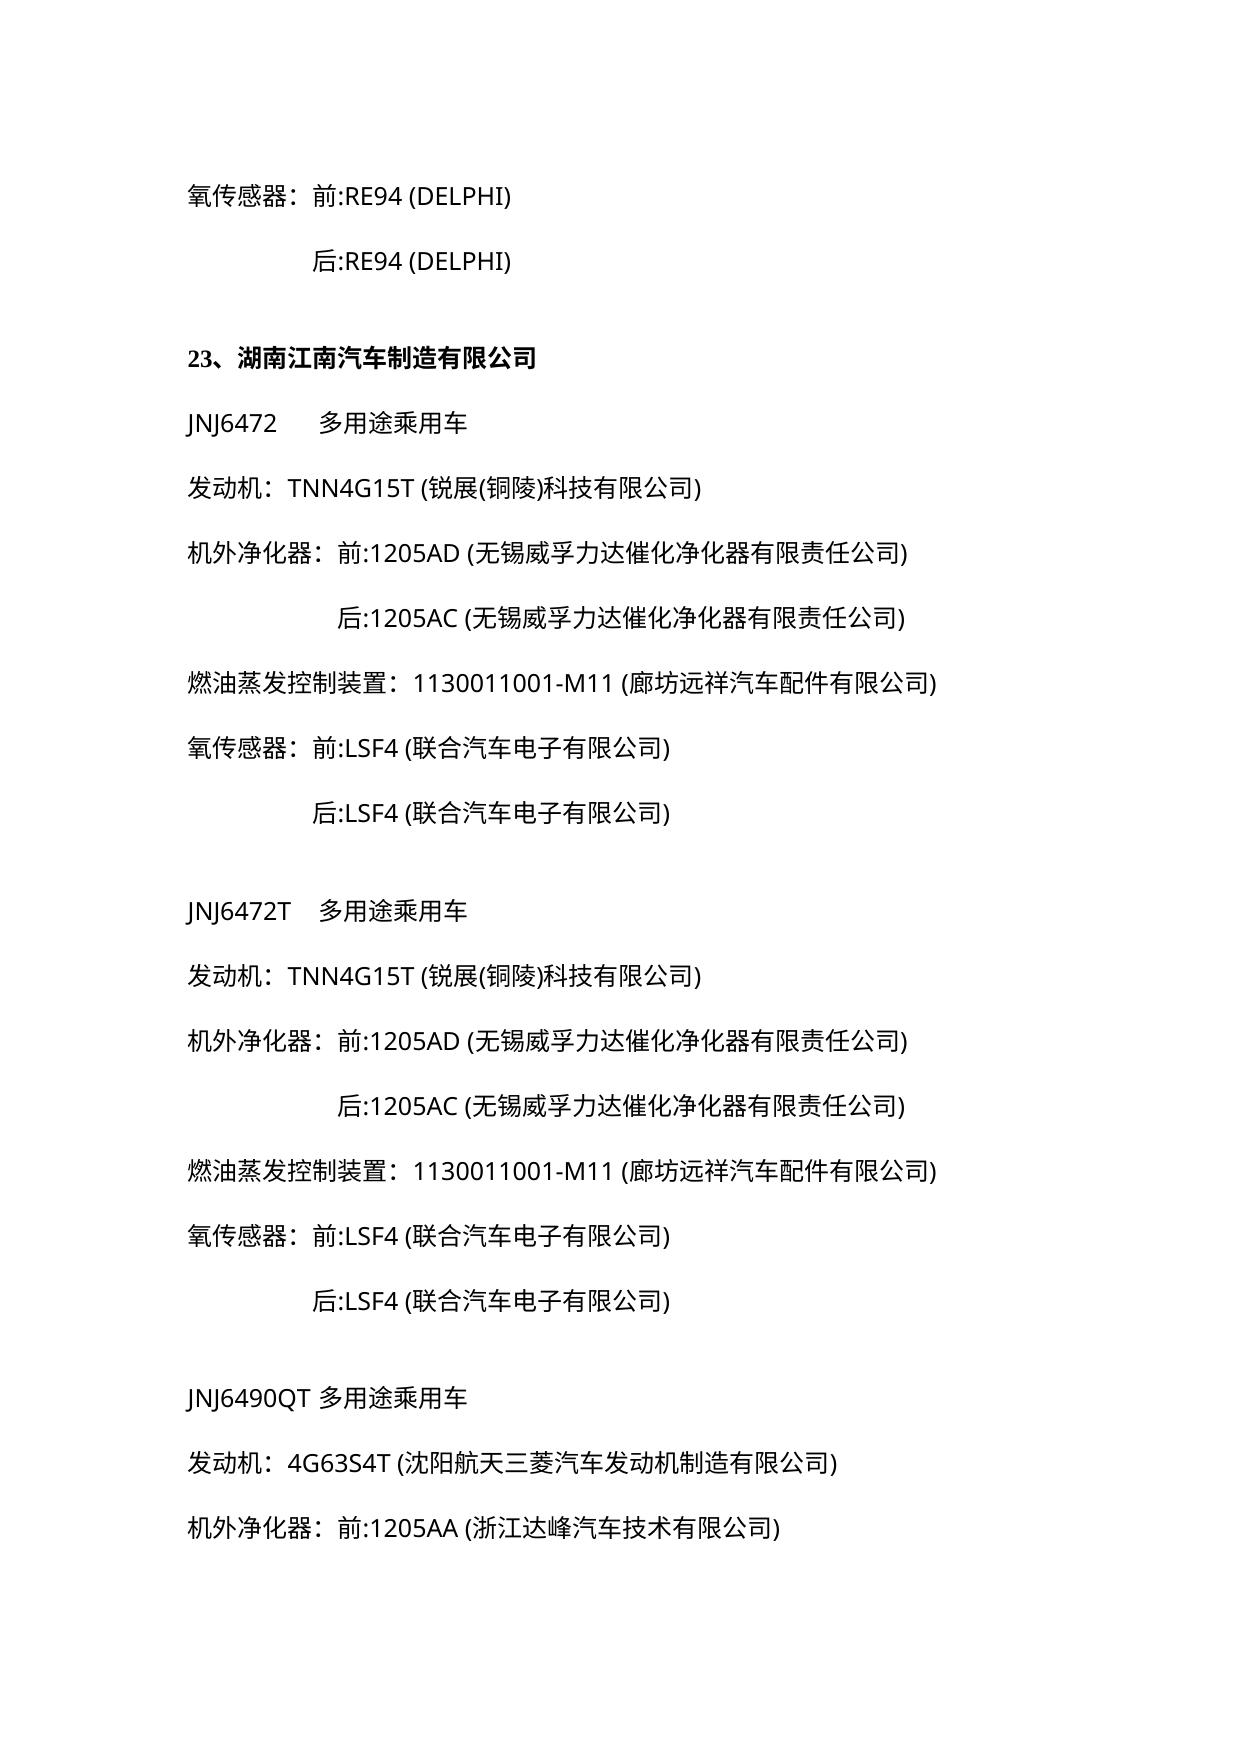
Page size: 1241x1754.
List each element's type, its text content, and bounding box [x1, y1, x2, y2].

text 氧传感器：前:LSF4 (联合汽车电子有限公司) [187, 1202, 1053, 1267]
text 机外净化器：前:1205AA (浙江达峰汽车技术有限公司) [187, 1494, 1053, 1559]
text 机外净化器：前:1205AD (无锡威孚力达催化净化器有限责任公司) [187, 1007, 1053, 1072]
text JNJ6490QT 多用途乘用车 [187, 1364, 1053, 1429]
text 后:LSF4 (联合汽车电子有限公司) [187, 779, 1053, 844]
text 后:1205AC (无锡威孚力达催化净化器有限责任公司) [187, 584, 1053, 649]
text 后:LSF4 (联合汽车电子有限公司) [187, 1267, 1053, 1332]
text 氧传感器：前:RE94 (DELPHI) [187, 162, 1053, 227]
text 氧传感器：前:LSF4 (联合汽车电子有限公司) [187, 714, 1053, 779]
text 发动机：TNN4G15T (锐展(铜陵)科技有限公司) [187, 942, 1053, 1007]
text JNJ6472T 多用途乘用车 [187, 877, 1053, 942]
text 燃油蒸发控制装置：1130011001-M11 (廊坊远祥汽车配件有限公司) [187, 649, 1053, 714]
text 后:1205AC (无锡威孚力达催化净化器有限责任公司) [187, 1072, 1053, 1137]
text 23、湖南江南汽车制造有限公司 [187, 324, 1053, 389]
text 发动机：TNN4G15T (锐展(铜陵)科技有限公司) [187, 454, 1053, 519]
text JNJ6472 多用途乘用车 [187, 389, 1053, 454]
text 燃油蒸发控制装置：1130011001-M11 (廊坊远祥汽车配件有限公司) [187, 1137, 1053, 1202]
text 机外净化器：前:1205AD (无锡威孚力达催化净化器有限责任公司) [187, 519, 1053, 584]
text 后:RE94 (DELPHI) [187, 227, 1053, 292]
text 发动机：4G63S4T (沈阳航天三菱汽车发动机制造有限公司) [187, 1429, 1053, 1494]
